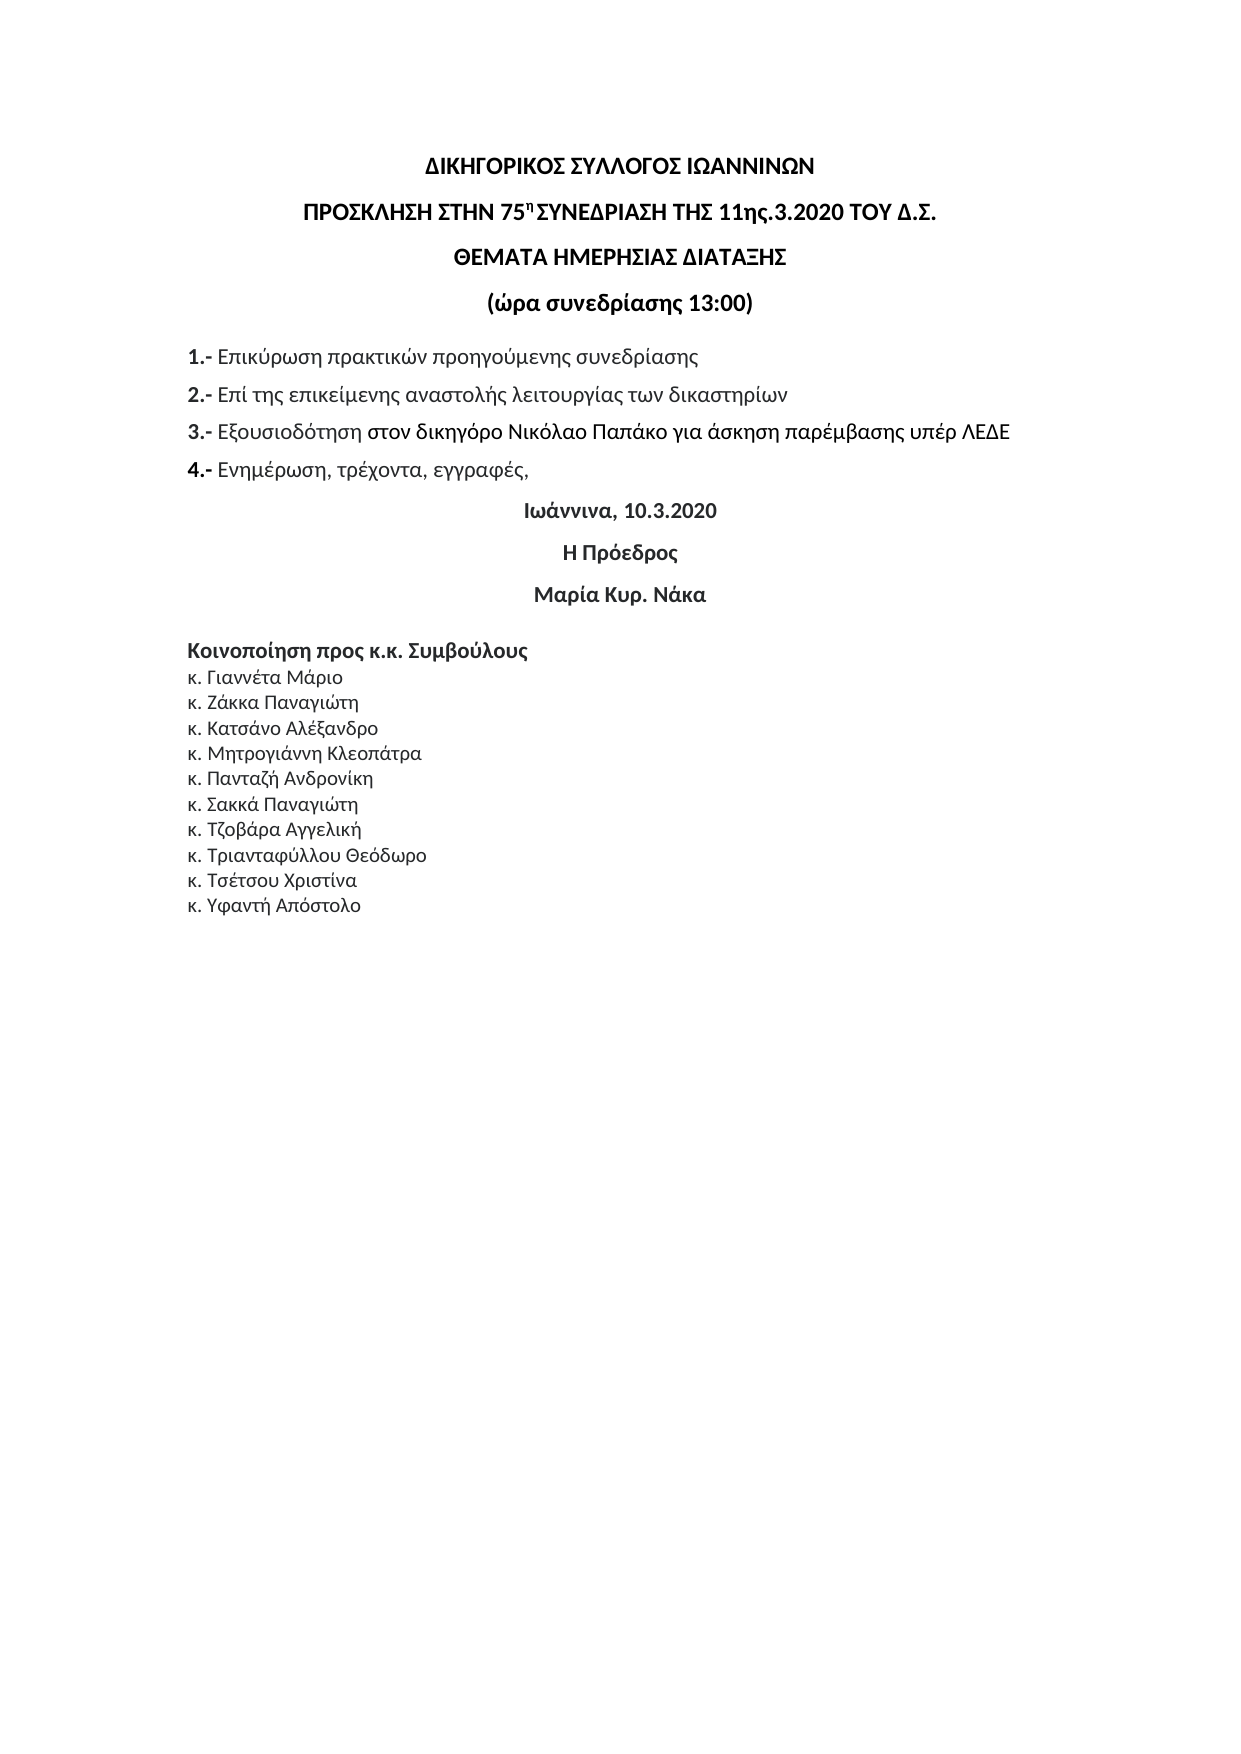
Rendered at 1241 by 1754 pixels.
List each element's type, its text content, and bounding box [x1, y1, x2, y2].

text κ. Τριανταφύλλου Θεόδωρο [187, 842, 1053, 867]
text κ. Τσέτσου Χριστίνα [187, 867, 1053, 893]
list Ιωάννινα, 10.3.2020 [187, 483, 1053, 524]
text κ. Πανταζή Ανδρονίκη [187, 766, 1053, 791]
text κ. Κατσάνο Αλέξανδρο [187, 715, 1053, 740]
text 3.- Εξουσιοδότηση στον δικηγόρο Νικόλαο Παπάκο για άσκηση παρέμβασης υπέρ ΛΕΔΕ [187, 408, 1053, 445]
text 4.- Ενημέρωση, τρέχοντα, εγγραφές, [187, 445, 1053, 483]
text ΔΙΚΗΓΟΡΙΚΟΣ ΣΥΛΛΟΓΟΣ ΙΩΑΝΝΙΝΩΝ [187, 150, 1053, 181]
text κ. Ζάκκα Παναγιώτη [187, 689, 1053, 715]
text κ. Μητρογιάννη Κλεοπάτρα [187, 740, 1053, 766]
text Η Πρόεδρος [187, 524, 1053, 566]
text Μαρία Κυρ. Νάκα [187, 566, 1053, 608]
text κ. Τζοβάρα Αγγελική [187, 816, 1053, 842]
text κ. Γιαννέτα Μάριο [187, 664, 1053, 689]
text 2.- Επί της επικείμενης αναστολής λειτουργίας των δικαστηρίων [187, 370, 1053, 408]
text κ. Σακκά Παναγιώτη [187, 791, 1053, 816]
text κ. Υφαντή Απόστολο [187, 893, 1053, 918]
text ΘΕΜΑTA ΗΜΕΡΗΣΙΑΣ ΔΙΑΤΑΞΗΣ [187, 241, 1053, 272]
text (ώρα συνεδρίασης 13:00) [187, 287, 1053, 318]
text 1.- Επικύρωση πρακτικών προηγούμενης συνεδρίασης [187, 333, 1053, 370]
text Κοινοποίηση προς κ.κ. Συμβούλους ​​ [187, 636, 1053, 664]
text ΠΡΟΣΚΛΗΣΗ ΣΤΗΝ 75η ΣΥΝΕΔΡΙΑΣΗ ΤΗΣ 11ης.3.2020 ΤΟΥ Δ.Σ. [187, 196, 1053, 226]
